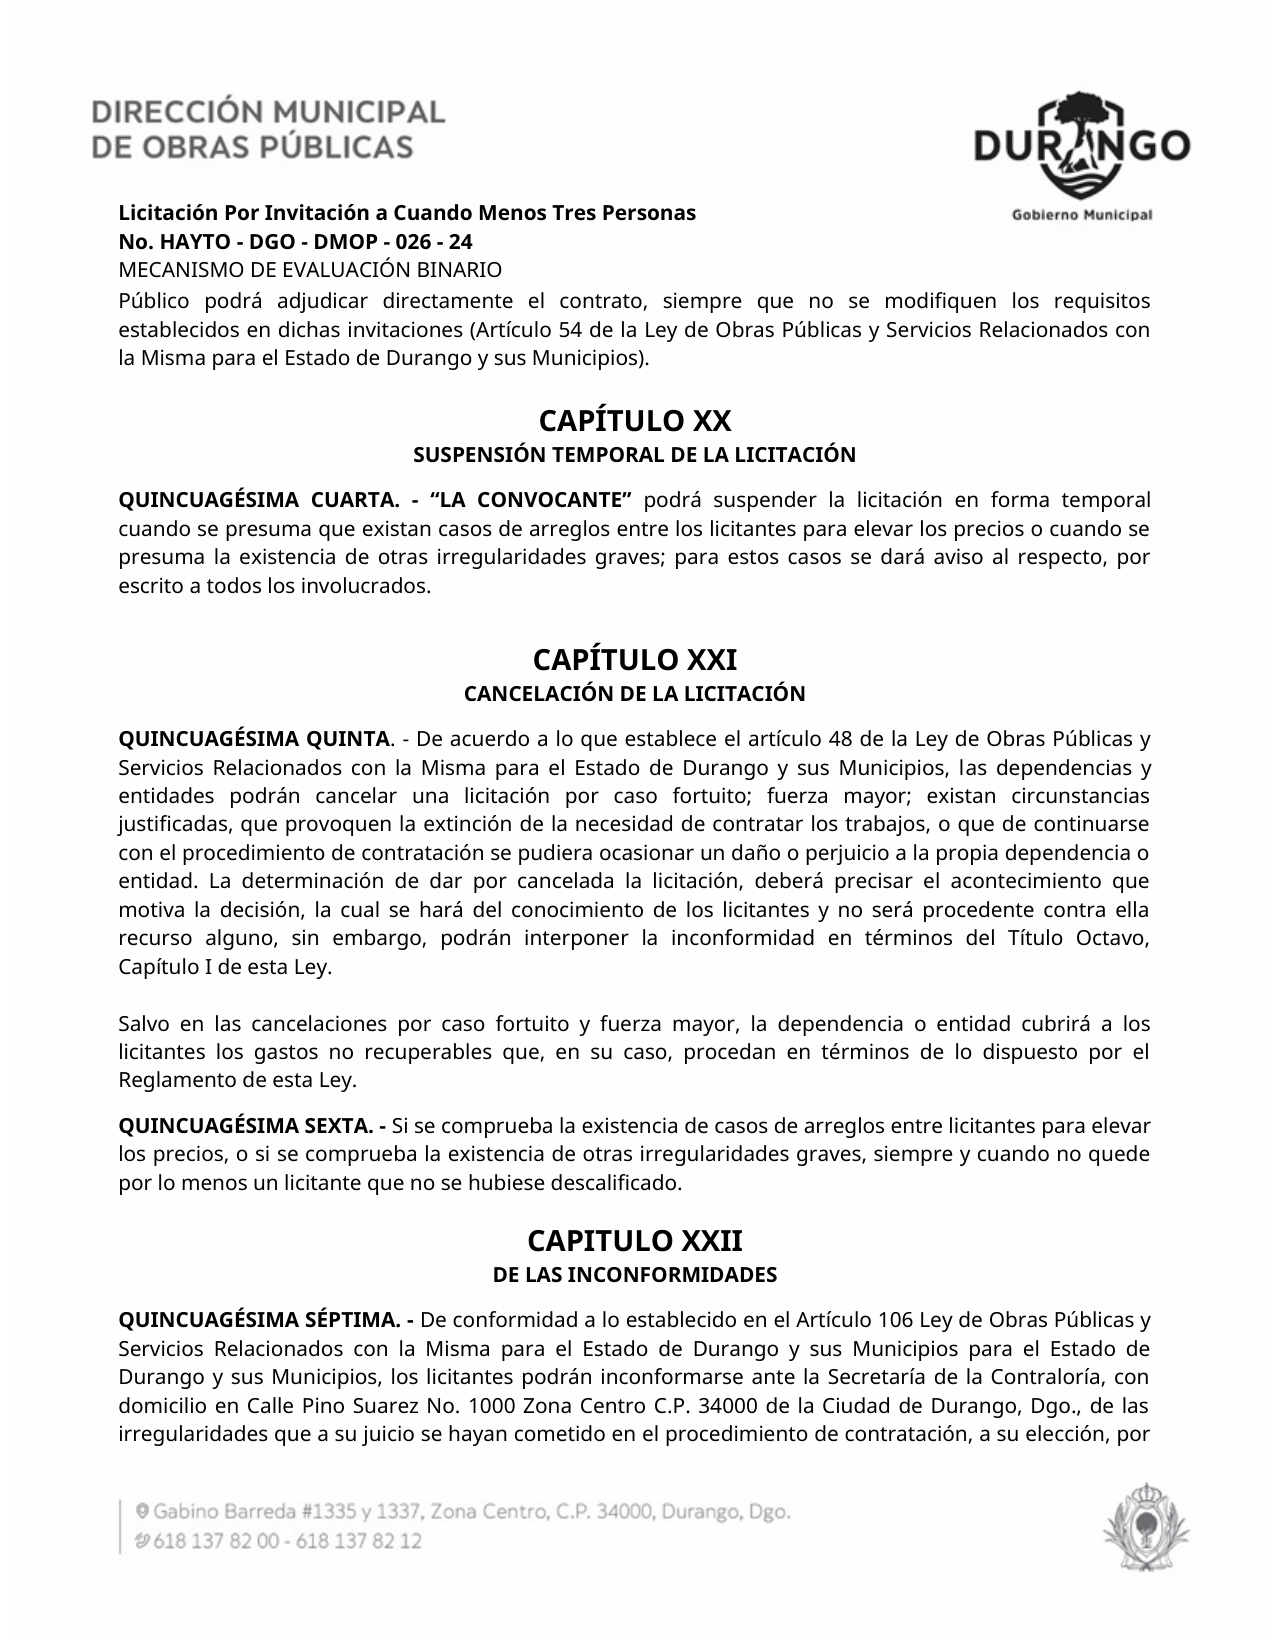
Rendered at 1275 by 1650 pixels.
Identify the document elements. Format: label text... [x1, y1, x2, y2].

text DE LAS INCONFORMIDADES [118, 1260, 1152, 1288]
text QUINCUAGÉSIMA CUARTA. - “LA CONVOCANTE” podrá suspender la licitación en forma temporal cuando se presuma que existan casos de arreglos entre los licitantes para elevar los precios o cuando se presuma la existencia de otras irregularidades graves; para estos casos se dará aviso al respecto, por escrito a todos los involucrados. [118, 486, 1152, 599]
picture [7, 5, 1269, 1635]
text QUINCUAGÉSIMA SEXTA. - Si se comprueba la existencia de casos de arreglos entre licitantes para elevar los precios, o si se comprueba la existencia de otras irregularidades graves, siempre y cuando no quede por lo menos un licitante que no se hubiese descalificado. [118, 1111, 1152, 1196]
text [118, 1306, 1152, 1448]
subtitle SUSPENSIÓN TEMPORAL DE [118, 440, 1152, 468]
text Salvo en las cancelaciones por caso fortuito y fuerza mayor, la dependencia o entidad cubrirá a los licitantes los gastos no recuperables que, en su caso, procedan en términos de lo dispuesto por el Reglamento de esta Ley. [118, 1009, 1152, 1094]
text CANCELACIÓN DE LA LICITACIÓN [118, 679, 1152, 707]
text CAPITULO XXII [118, 1220, 1152, 1260]
text CAPÍTULO XXI [118, 639, 1152, 679]
text CAPÍTULO XX [118, 400, 1152, 440]
text QUINCUAGÉSIMA QUINTA. - De acuerdo a lo que establece el artículo 48 de la Ley de Obras Públicas y Servicios Relacionados con la Misma para el Estado de Durango y sus Municipios, las dependencias y entidades podrán cancelar una licitación por caso fortuito; fuerza mayor; existan circunstancias justificadas, que provoquen la extinción de la necesidad de contratar los trabajos, o que de continuarse con el procedimiento de contratación se pudiera ocasionar un daño o perjuicio a la propia dependencia o entidad. La determinación de dar por cancelada la licitación, deberá precisar el acontecimiento que motiva la decisión, la cual se hará del conocimiento de los licitantes y no será procedente contra ella recurso alguno, sin embargo, podrán interponer la inconformidad en términos del Título Octavo, Capítulo I de esta Ley. [118, 724, 1152, 980]
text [118, 287, 1152, 372]
